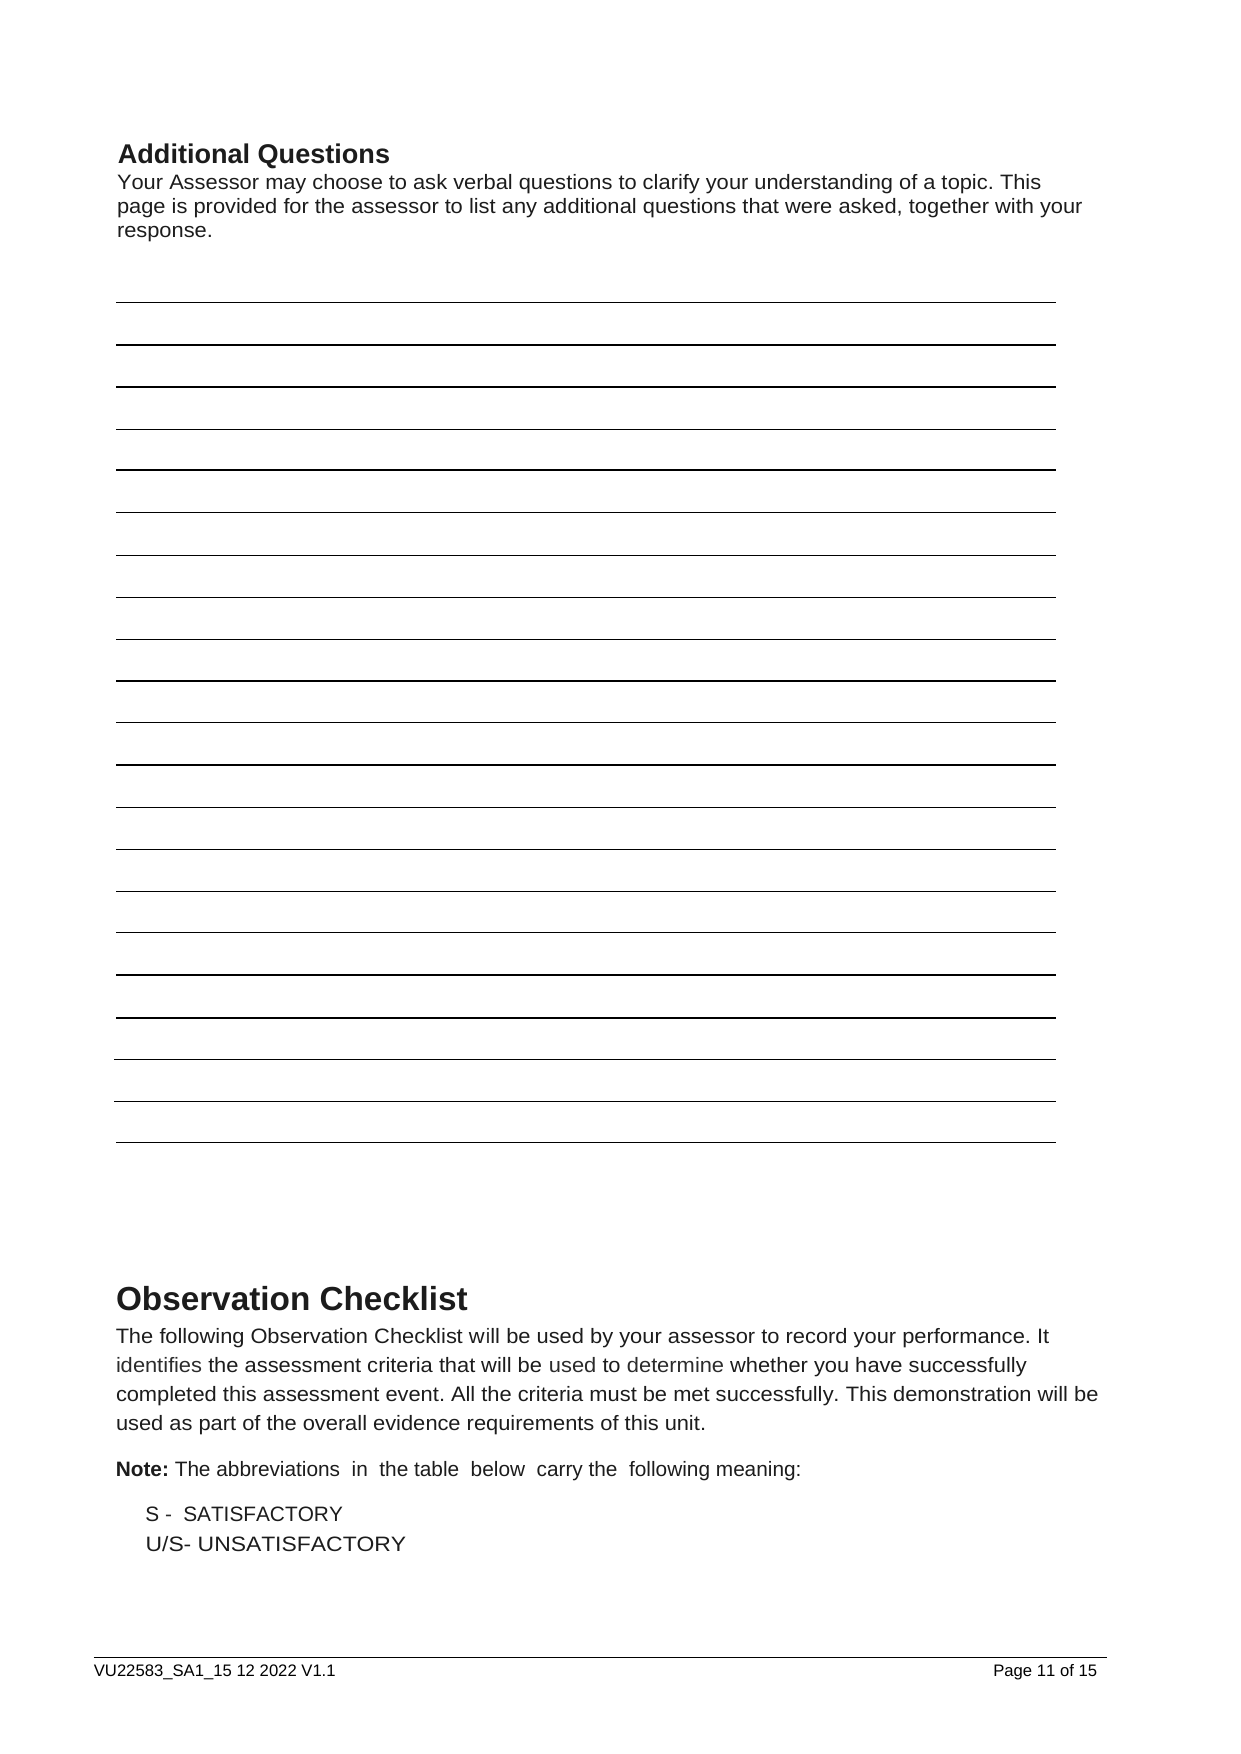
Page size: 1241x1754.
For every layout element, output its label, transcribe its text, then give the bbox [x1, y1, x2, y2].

text S - SATISFACTORY [145, 1502, 849, 1526]
text U/S- UNSATISFACTORY [145, 1531, 1107, 1555]
text Note: The abbreviations in the table below carry the following meaning: [116, 1456, 849, 1480]
text Your Assessor may choose to ask verbal questions to clarify your understanding of a topic. This page is provided for the assessor to list any additional questions that were asked, together with your response. [117, 169, 1090, 241]
text Observation Checklist [116, 1279, 1107, 1317]
text Additional Questions [118, 138, 1107, 169]
text The following Observation Checklist will be used by your assessor to record your performance. It identifies the assessment criteria that will be used to determine whether you have successfully completed this assessment event. All the criteria must be met successfully. This demonstration will be used as part of the overall evidence requirements of this unit. [116, 1324, 1107, 1434]
